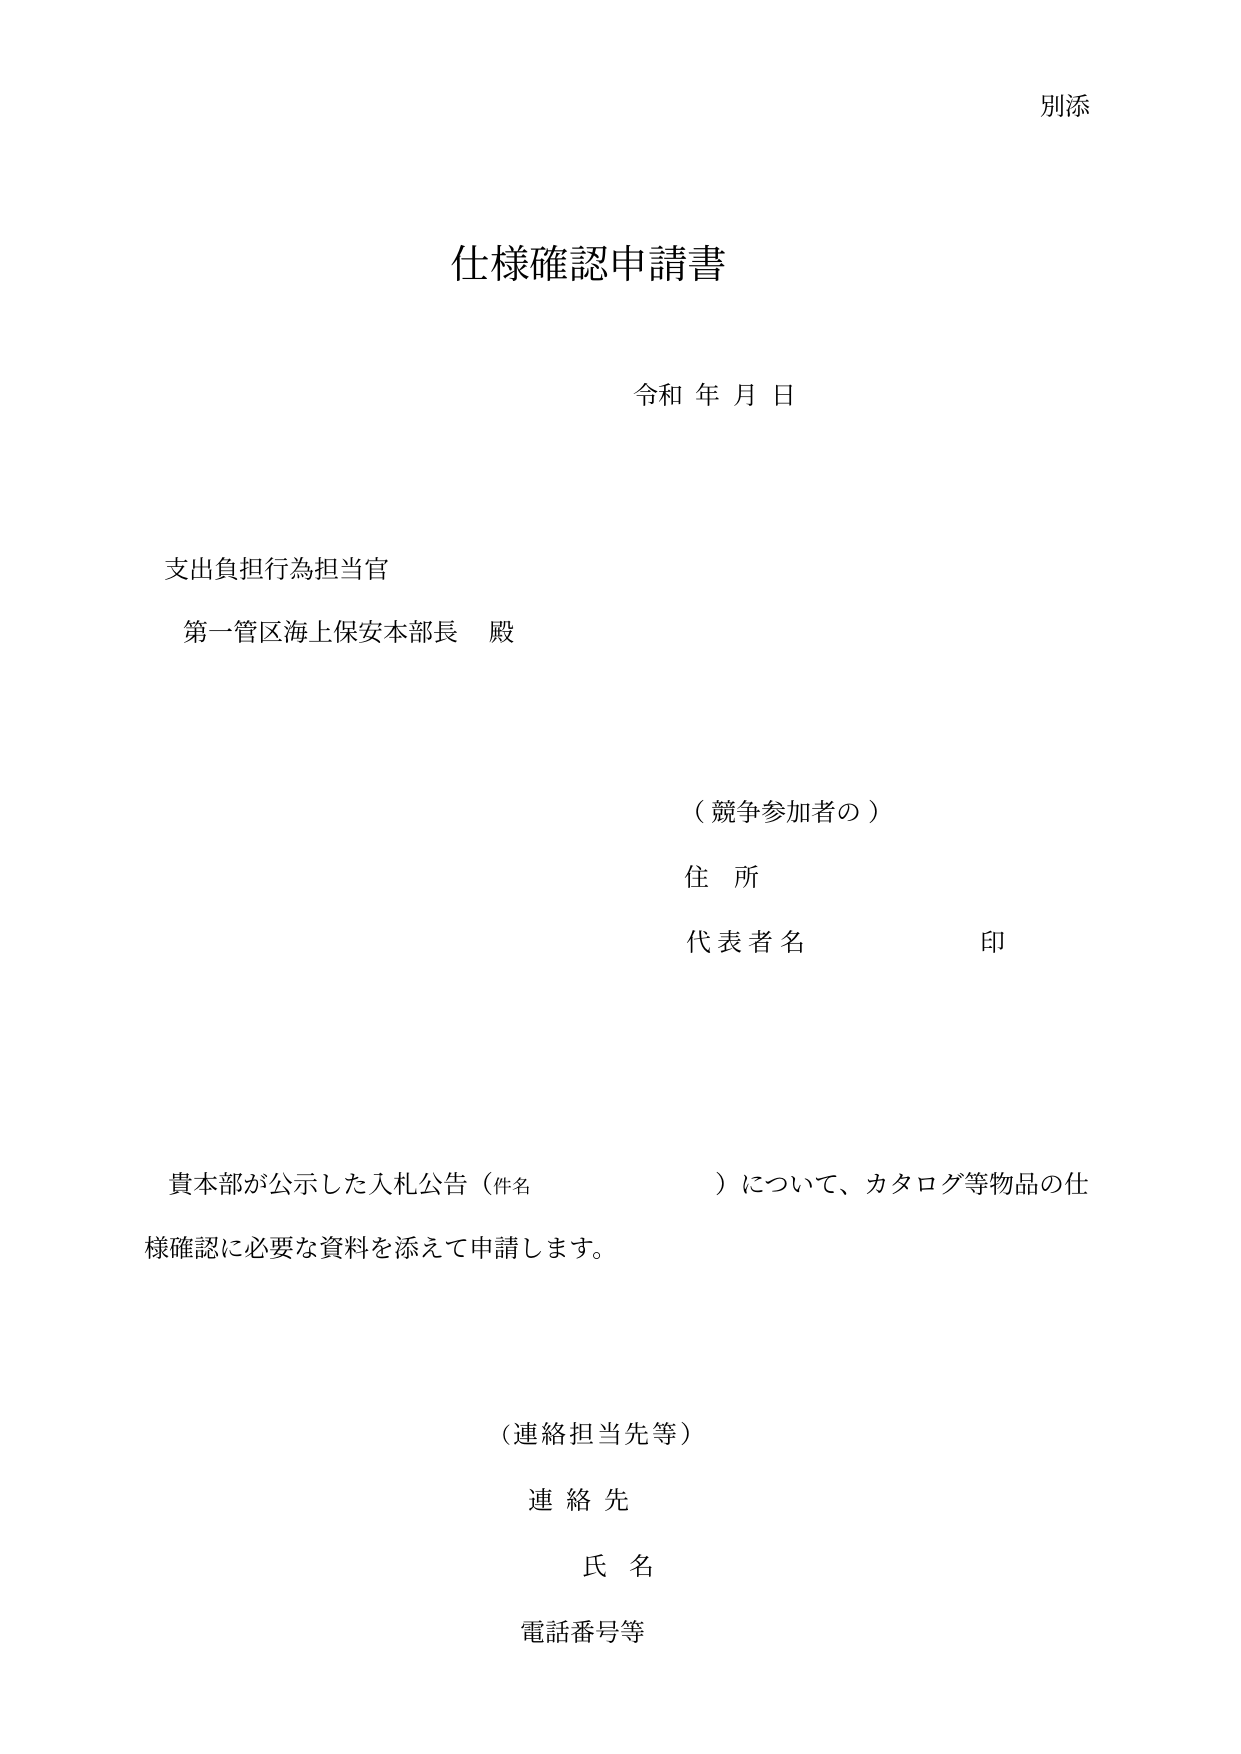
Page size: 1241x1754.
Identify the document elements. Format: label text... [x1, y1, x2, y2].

subtitle 仕様確認申請書 [145, 233, 1033, 290]
text 氏 名 電話番号等 [145, 1546, 655, 1648]
text 令和 年 月 日 [143, 375, 1090, 411]
text 支出負担行為担当官 [144, 550, 750, 586]
text 住 所 [145, 857, 793, 893]
text （ 競争参加者の ） [145, 792, 893, 828]
text 貴本部が公示した入札公告（件名 ）について、カタログ等物品の仕様確認に必要な資料を添えて申請します。 [143, 1165, 1090, 1265]
text 代 表 者 名 印 [145, 922, 1005, 958]
text 別添 [145, 86, 1090, 122]
text （連絡担当先等） 連 絡 先 [145, 1414, 706, 1516]
text 第一管区海上保安本部長 殿 [146, 612, 750, 648]
